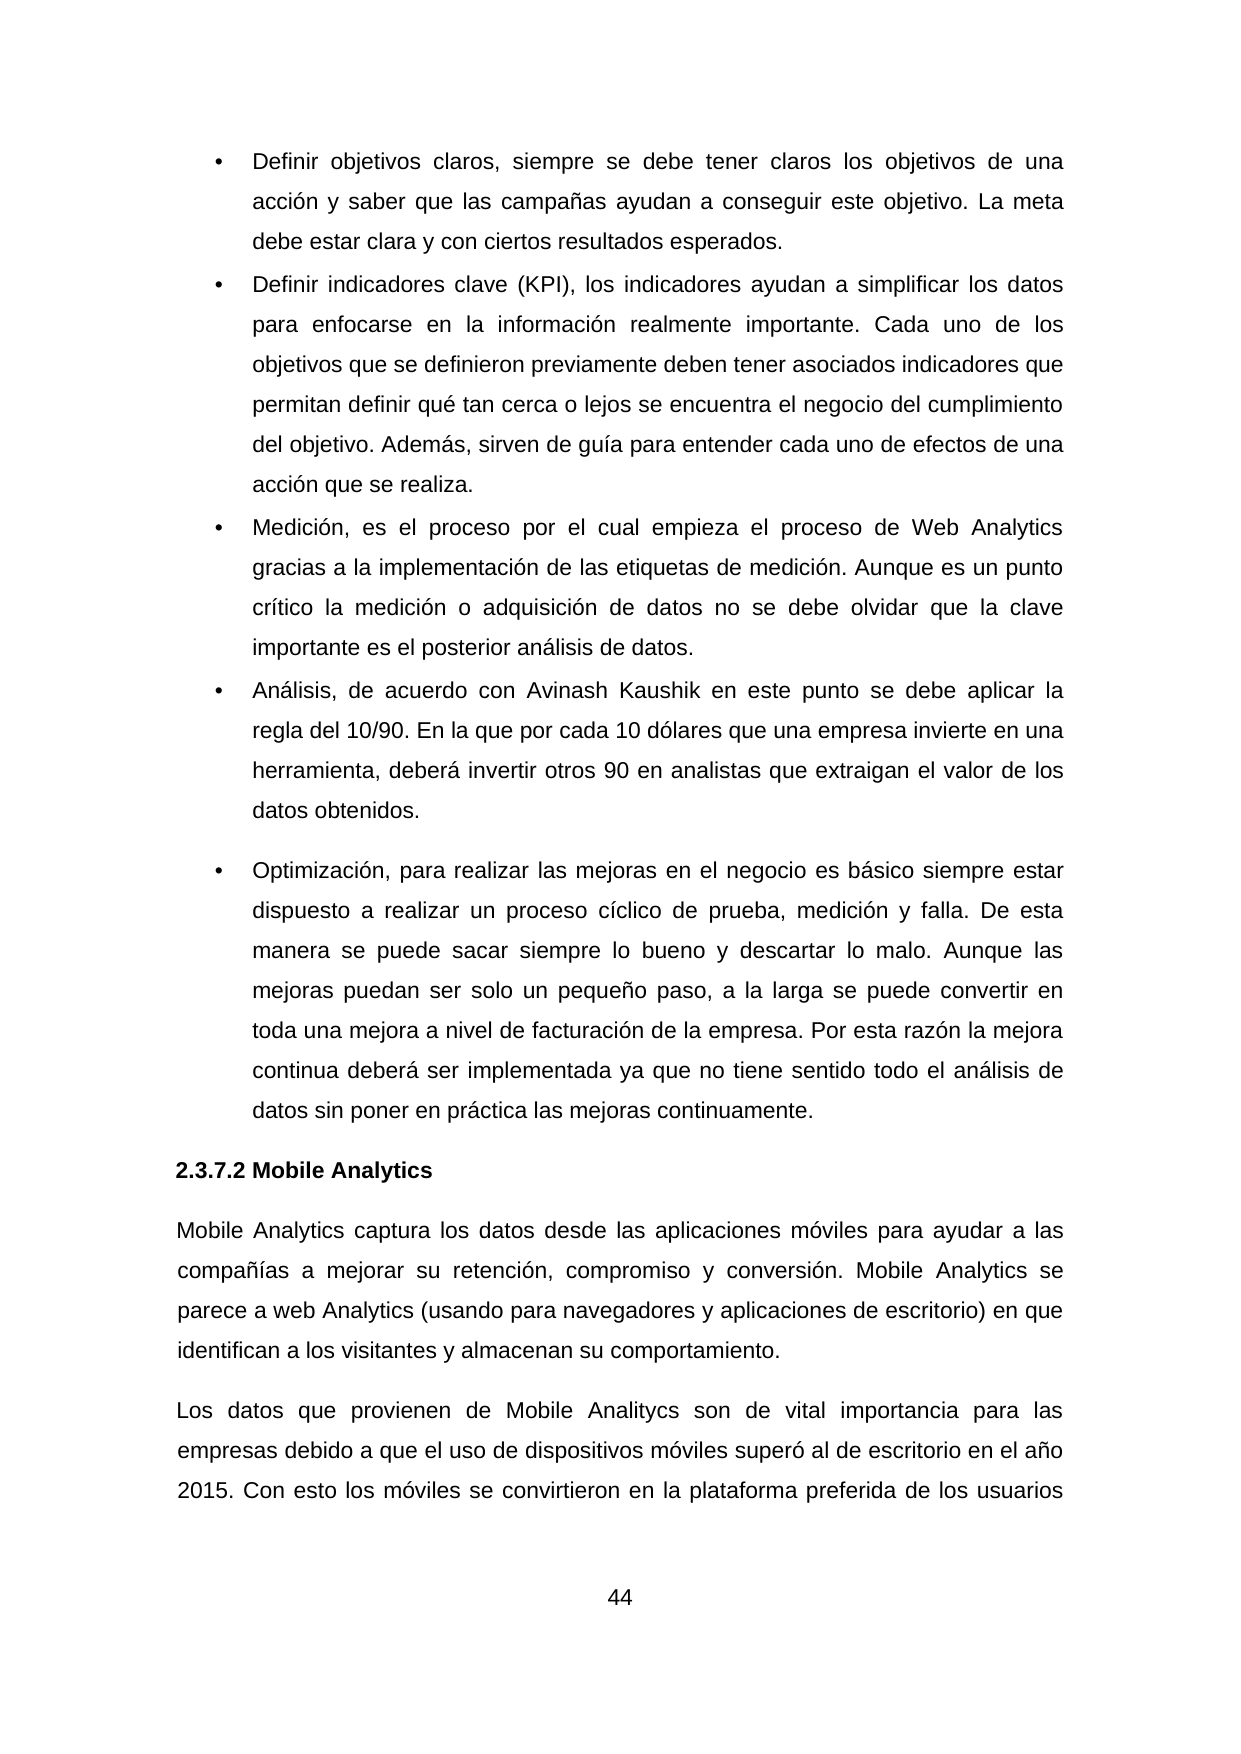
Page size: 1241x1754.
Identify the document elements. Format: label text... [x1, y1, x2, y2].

text Mobile Analytics captura los datos desde las aplicaciones móviles para ayudar a las compañías a mejorar su retención, compromiso y conversión. Mobile Analytics se parece a web Analytics (usando para navegadores y aplicaciones de escritorio) en que identifican a los visitantes y almacenan su comportamiento. [176, 1217, 1064, 1364]
subtitle 2.3.7.2 Mobile Analytics [175, 1157, 1151, 1183]
list Medición, es el proceso por el cual empieza el proceso de Web Analytics gracias a la implementación de las etiquetas de medición. Aunque es un punto crítico la medición o adquisición de datos no se debe olvidar que la clave importante es el posterior análisis de datos. [214, 514, 1064, 660]
list Optimización, para realizar las mejoras en el negocio es básico siempre estar dispuesto a realizar un proceso cíclico de prueba, medición y falla. De esta manera se puede sacar siempre lo bueno y descartar lo malo. Aunque las mejoras puedan ser solo un pequeño paso, a la larga se puede convertir en toda una mejora a nivel de facturación de la empresa. Por esta razón la mejora continua deberá ser implementada ya que no tiene sentido todo el análisis de datos sin poner en práctica las mejoras continuamente. [214, 857, 1064, 1123]
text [176, 1397, 1064, 1504]
list Análisis, de acuerdo con Avinash Kaushik en este punto se debe aplicar la regla del 10/90. En la que por cada 10 dólares que una empresa invierte en una herramienta, deberá invertir otros 90 en analistas que extraigan el valor de los datos obtenidos. [214, 677, 1064, 823]
list Definir objetivos claros, siempre se debe tener claros los objetivos de una acción y saber que las campañas ayudan a conseguir este objetivo. La meta debe estar clara y con ciertos resultados esperados. [214, 148, 1064, 254]
list Definir indicadores clave (KPI), los indicadores ayudan a simplificar los datos para enfocarse en la información realmente importante. Cada uno de los objetivos que se definieron previamente deben tener asociados indicadores que permitan definir qué tan cerca o lejos se encuentra el negocio del cumplimiento del objetivo. Además, sirven de guía para entender cada uno de efectos de una acción que se realiza. [214, 271, 1064, 497]
